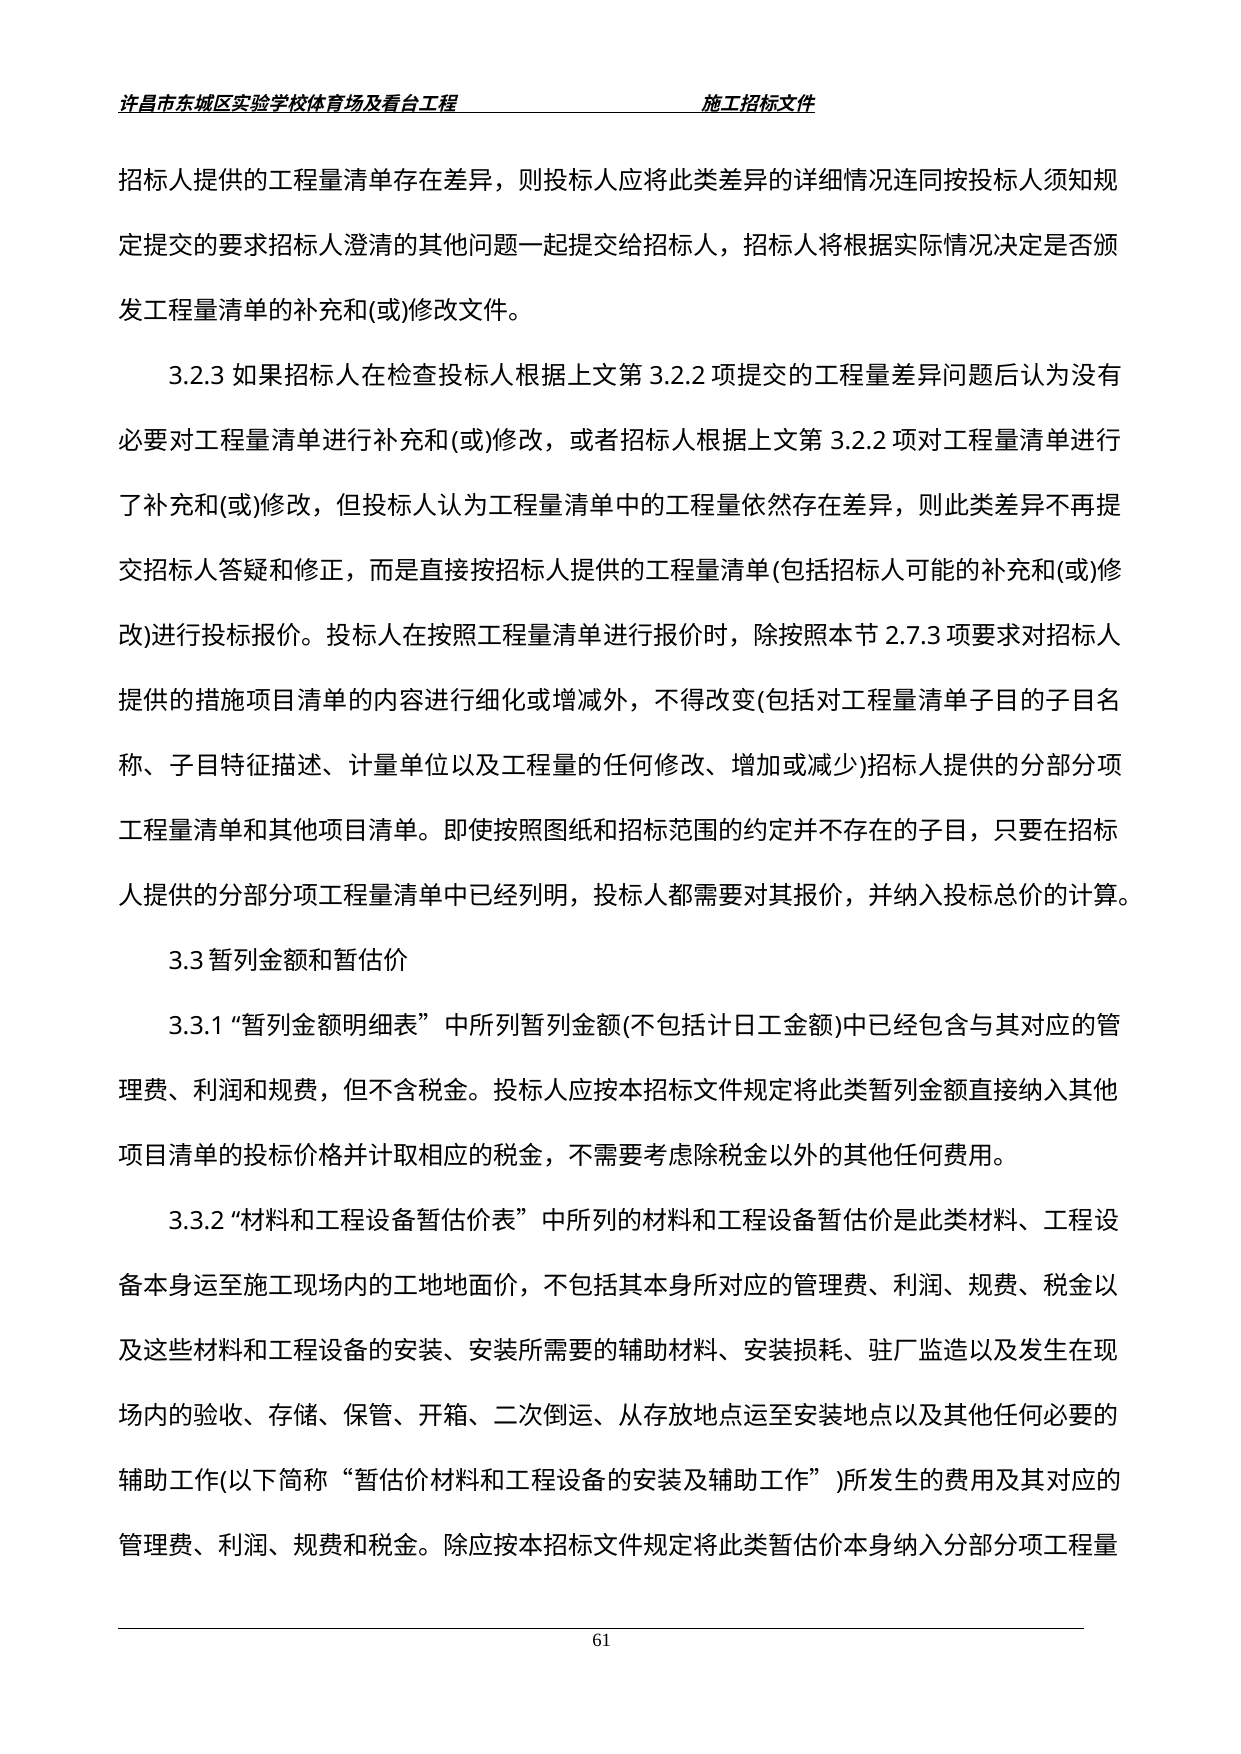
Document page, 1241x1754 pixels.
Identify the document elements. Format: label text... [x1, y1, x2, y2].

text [118, 146, 1122, 341]
text 3.2.3 如果招标人在检查投标人根据上文第3.2.2项提交的工程量差异问题后认为没有必要对工程量清单进行补充和(或)修改，或者招标人根据上文第3.2.2项对工程量清单进行了补充和(或)修改，但投标人认为工程量清单中的工程量依然存在差异，则此类差异不再提交招标人答疑和修正，而是直接按招标人提供的工程量清单(包括招标人可能的补充和(或)修改)进行投标报价。投标人在按照工程量清单进行报价时，除按照本节2.7.3项要求对招标人提供的措施项目清单的内容进行细化或增减外，不得改变(包括对工程量清单子目的子目名称、子目特征描述、计量单位以及工程量的任何修改、增加或减少)招标人提供的分部分项工程量清单和其他项目清单。即使按照图纸和招标范围的约定并不存在的子目，只要在招标人提供的分部分项工程量清单中已经列明，投标人都需要对其报价，并纳入投标总价的计算。 [118, 341, 1122, 926]
text 3.3.1 “暂列金额明细表”中所列暂列金额(不包括计日工金额)中已经包含与其对应的管理费、利润和规费，但不含税金。投标人应按本招标文件规定将此类暂列金额直接纳入其他项目清单的投标价格并计取相应的税金，不需要考虑除税金以外的其他任何费用。 [118, 991, 1122, 1186]
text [118, 1186, 1122, 1576]
text 3.3暂列金额和暂估价 [118, 926, 1122, 991]
